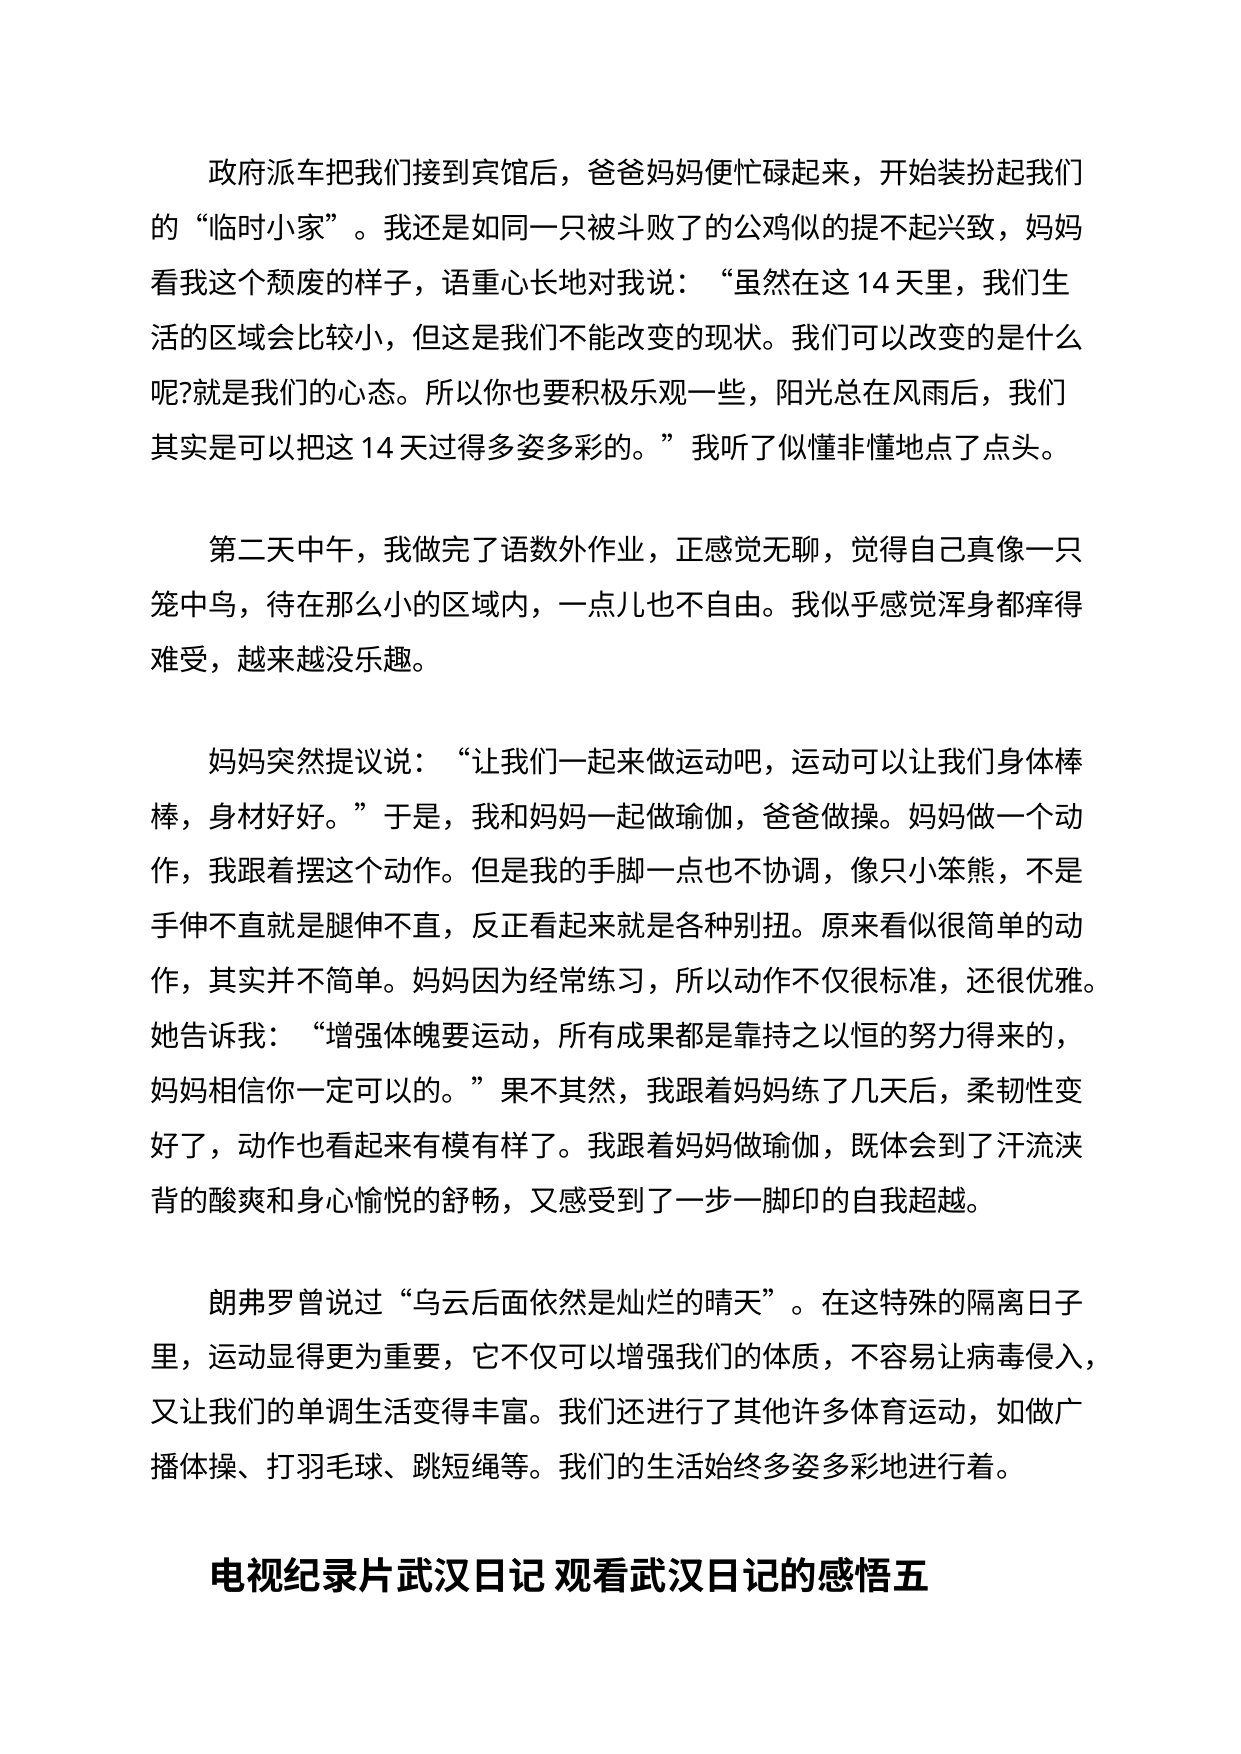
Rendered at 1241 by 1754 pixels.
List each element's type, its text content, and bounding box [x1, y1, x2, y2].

text 电视纪录片武汉日记 观看武汉日记的感悟五 [150, 1546, 1090, 1600]
text 朗弗罗曾说过“乌云后面依然是灿烂的晴天”。在这特殊的隔离日子里，运动显得更为重要，它不仅可以增强我们的体质，不容易让病毒侵入，又让我们的单调生活变得丰富。我们还进行了其他许多体育运动，如做广播体操、打羽毛球、跳短绳等。我们的生活始终多姿多彩地进行着。 [150, 1279, 1090, 1486]
text 政府派车把我们接到宾馆后，爸爸妈妈便忙碌起来，开始装扮起我们的“临时小家”。我还是如同一只被斗败了的公鸡似的提不起兴致，妈妈看我这个颓废的样子，语重心长地对我说：“虽然在这14天里，我们生活的区域会比较小，但这是我们不能改变的现状。我们可以改变的是什么呢?就是我们的心态。所以你也要积极乐观一些，阳光总在风雨后，我们其实是可以把这14天过得多姿多彩的。”我听了似懂非懂地点了点头。 [150, 150, 1090, 467]
text 妈妈突然提议说：“让我们一起来做运动吧，运动可以让我们身体棒棒，身材好好。”于是，我和妈妈一起做瑜伽，爸爸做操。妈妈做一个动作，我跟着摆这个动作。但是我的手脚一点也不协调，像只小笨熊，不是手伸不直就是腿伸不直，反正看起来就是各种别扭。原来看似很简单的动作，其实并不简单。妈妈因为经常练习，所以动作不仅很标准，还很优雅。她告诉我：“增强体魄要运动，所有成果都是靠持之以恒的努力得来的，妈妈相信你一定可以的。”果不其然，我跟着妈妈练了几天后，柔韧性变好了，动作也看起来有模有样了。我跟着妈妈做瑜伽，既体会到了汗流浃背的酸爽和身心愉悦的舒畅，又感受到了一步一脚印的自我超越。 [150, 738, 1090, 1220]
text 第二天中午，我做完了语数外作业，正感觉无聊，觉得自己真像一只笼中鸟，待在那么小的区域内，一点儿也不自由。我似乎感觉浑身都痒得难受，越来越没乐趣。 [150, 527, 1090, 679]
